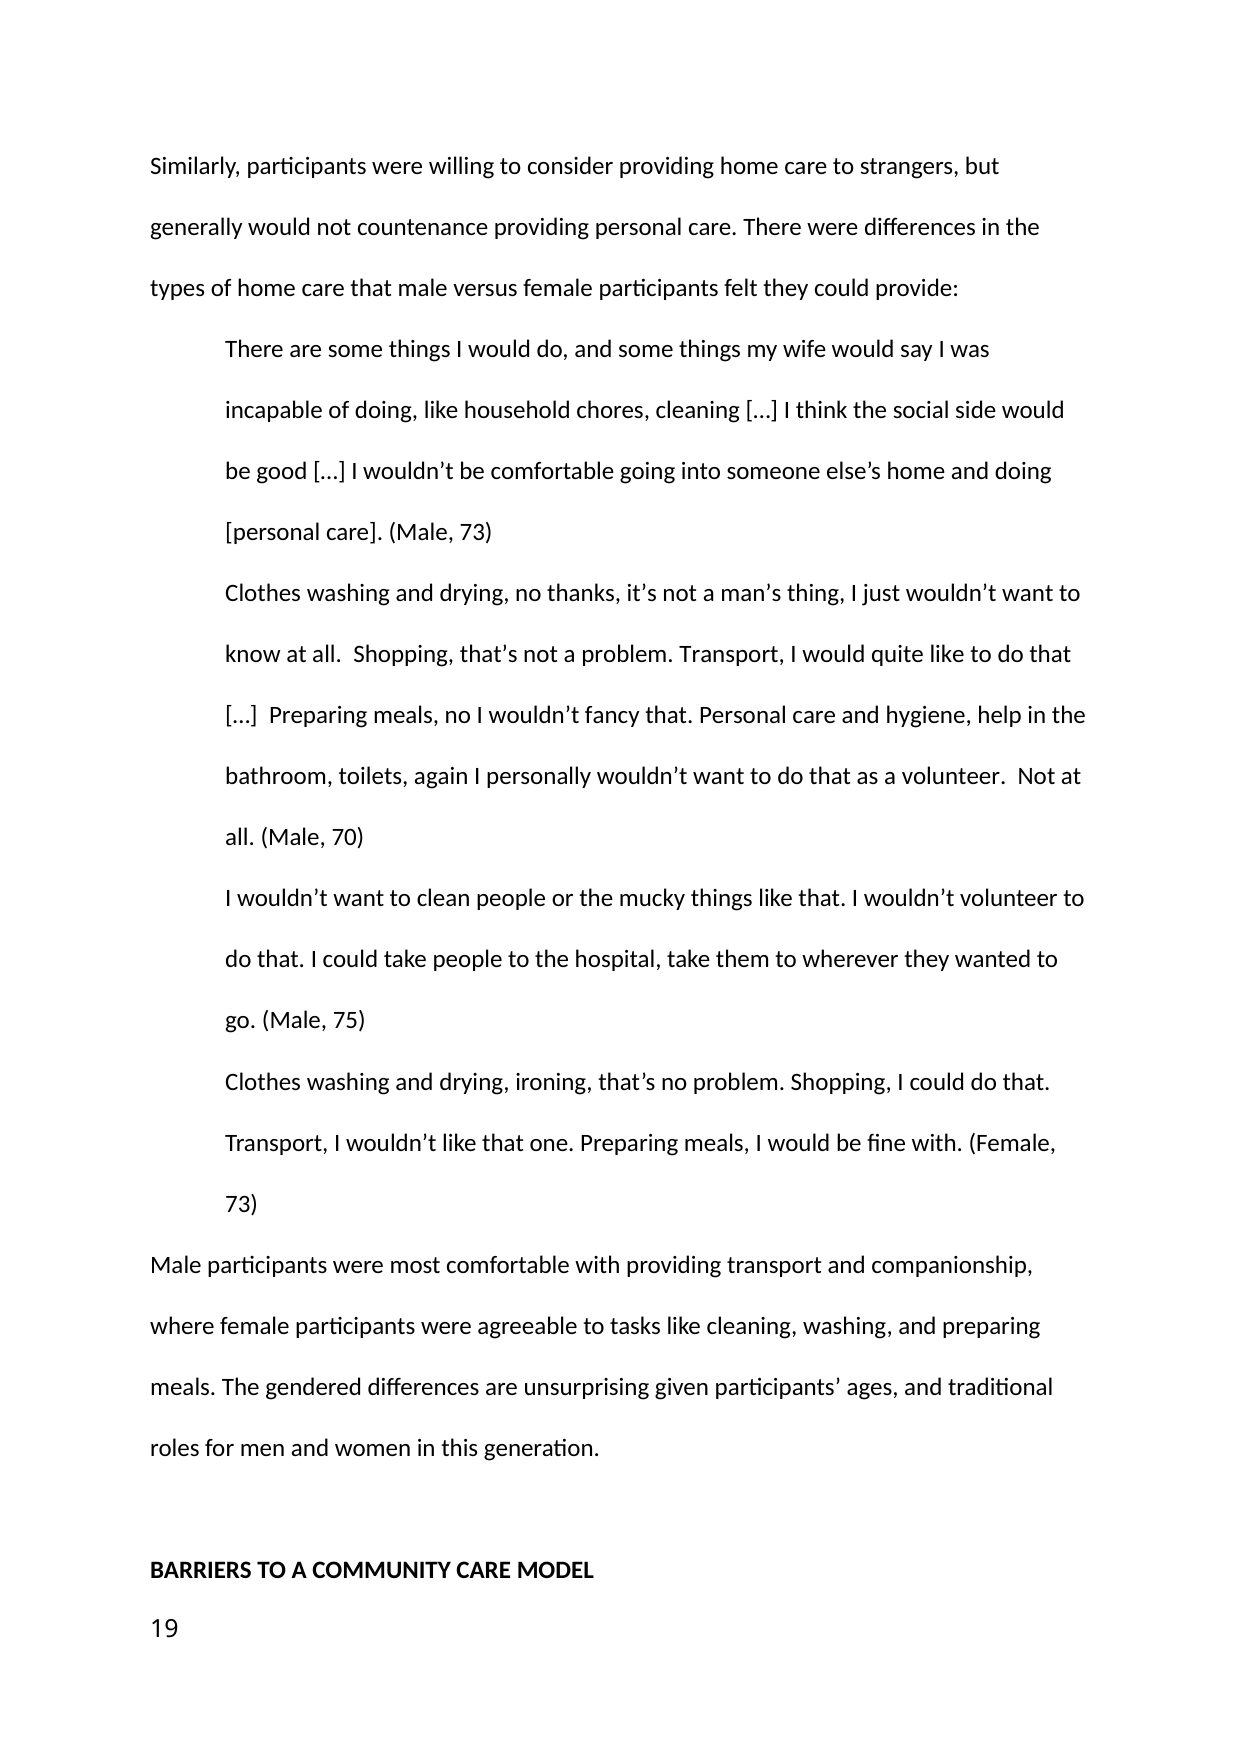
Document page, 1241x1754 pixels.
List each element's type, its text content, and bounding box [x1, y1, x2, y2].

text Male participants were most comfortable with providing transport and companionship, where female participants were agreeable to tasks like cleaning, washing, and preparing meals. The gendered differences are unsurprising given participants’ ages, and traditional roles for men and women in this generation. [150, 1249, 1090, 1462]
text I wouldn’t want to clean people or the mucky things like that. I wouldn’t volunteer to do that. I could take people to the hospital, take them to wherever they wanted to go. (Male, 75) [225, 882, 1090, 1035]
text Clothes washing and drying, no thanks, it’s not a man’s thing, I just wouldn’t want to know at all. Shopping, that’s not a problem. Transport, I would quite like to do that […] Preparing meals, no I wouldn’t fancy that. Personal care and hygiene, help in the bathroom, toilets, again I personally wouldn’t want to do that as a volunteer. Not at all. (Male, 70) [225, 577, 1090, 852]
text BARRIERS TO A COMMUNITY CARE MODEL [150, 1554, 1090, 1584]
text Similarly, participants were willing to consider providing home care to strangers, but generally would not countenance providing personal care. There were differences in the types of home care that male versus female participants felt they could provide: [150, 150, 1090, 303]
text Clothes washing and drying, ironing, that’s no problem. Shopping, I could do that. Transport, I wouldn’t like that one. Preparing meals, I would be fine with. (Female, 73) [225, 1066, 1090, 1218]
text There are some things I would do, and some things my wife would say I was incapable of doing, like household chores, cleaning […] I think the social side would be good […] I wouldn’t be comfortable going into someone else’s home and doing [personal care]. (Male, 73) [225, 333, 1090, 547]
